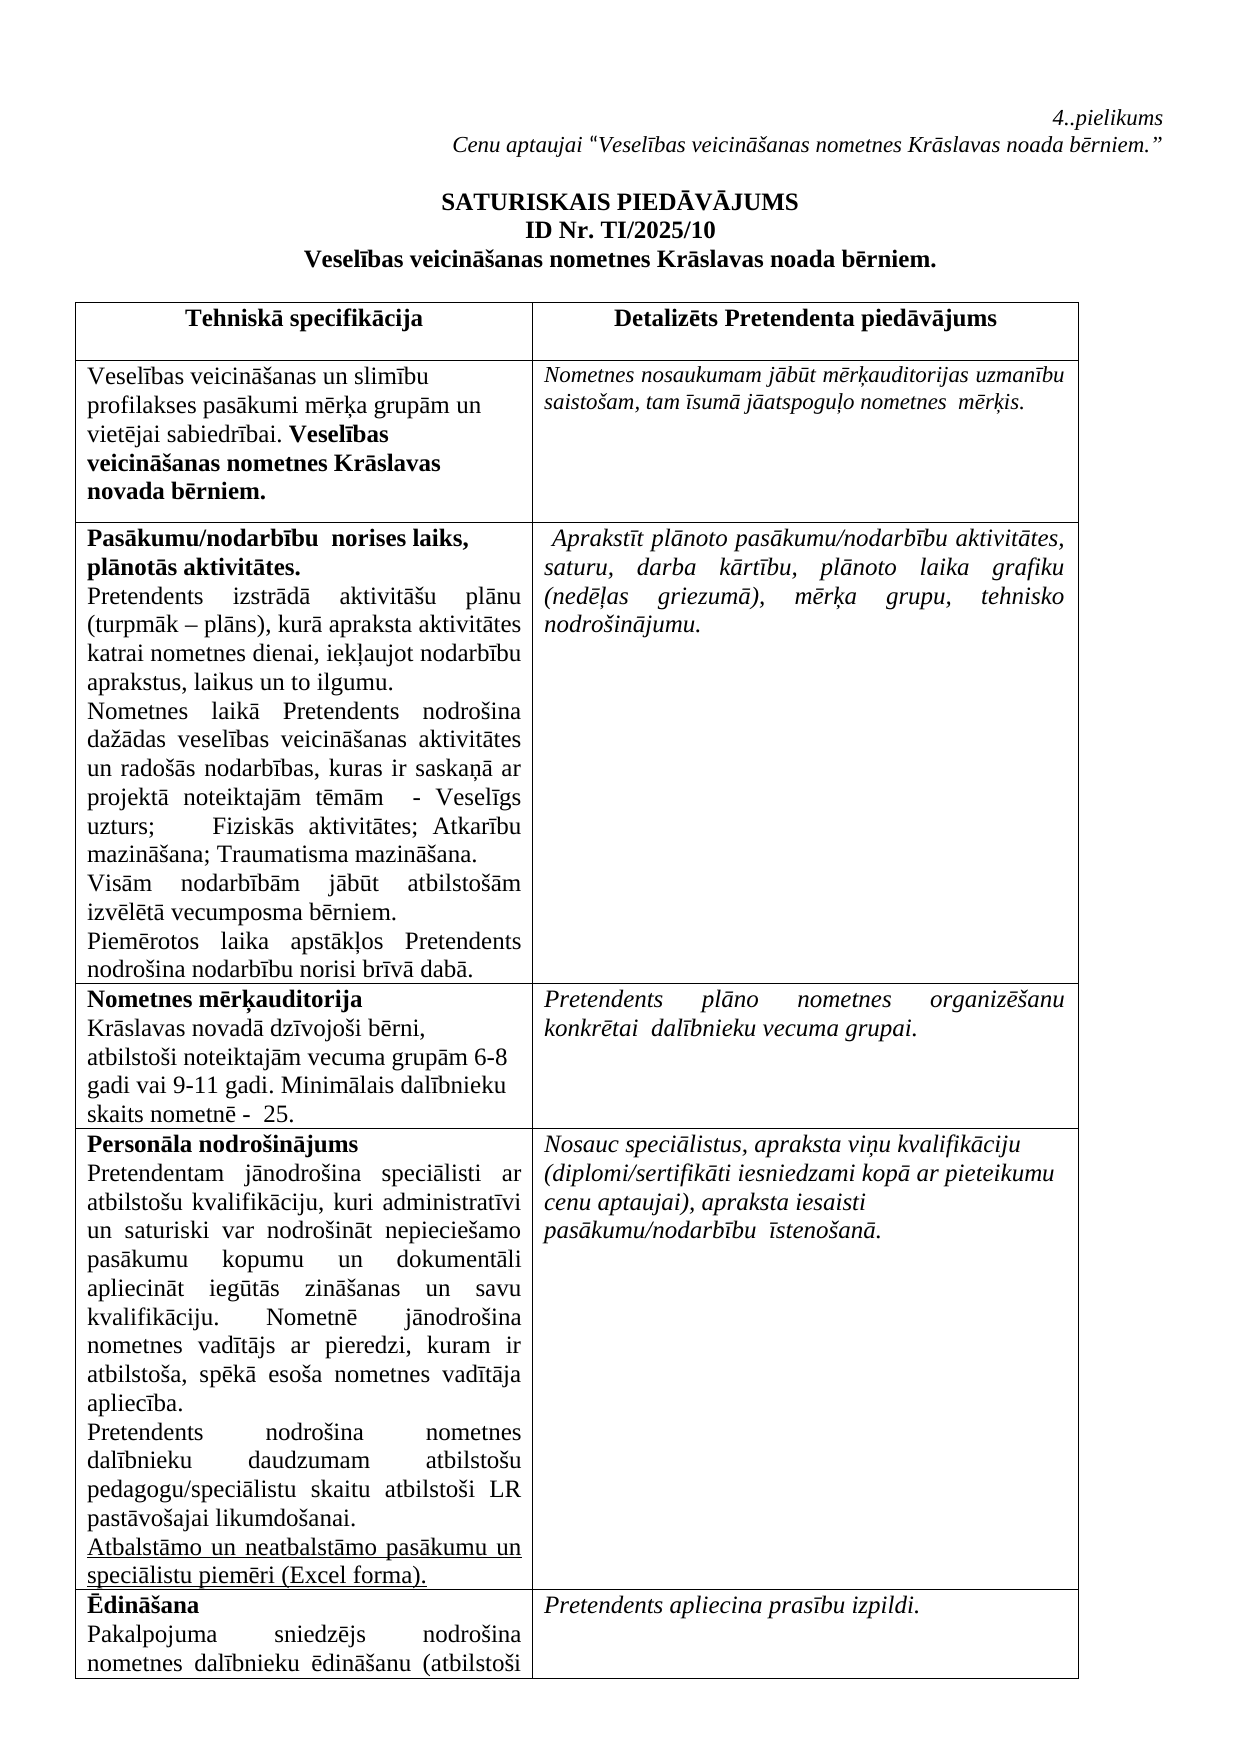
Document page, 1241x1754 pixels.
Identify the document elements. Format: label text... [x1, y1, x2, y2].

table_cell Aprakstīt plānoto pasākumu/nodarbību aktivitātes, saturu, darba kārtību, plānoto laika grafiku (nedēļas griezumā), mērķa grupu, tehnisko nodrošinājumu. [533, 523, 1078, 983]
text Veselības veicināšanas nometnes Krāslavas noada bērniem. [75, 244, 1165, 273]
table_header Detalizēts Pretendenta piedāvājums [533, 303, 1078, 360]
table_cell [76, 1590, 532, 1678]
text SATURISKAIS PIEDĀVĀJUMS [75, 187, 1165, 216]
table_header Tehniskā specifikācija [76, 303, 532, 360]
text Cenu aptaujai “Veselības veicināšanas nometnes Krāslavas noada bērniem.” [75, 130, 1165, 158]
table_cell Nometnes mērķauditorija Krāslavas novadā dzīvojoši bērni, atbilstoši noteiktajām vecuma grupām 6-8 gadi vai 9-11 gadi. Minimālais dalībnieku skaits nometnē - 25. [76, 984, 532, 1128]
table_cell Personāla nodrošinājums Pretendentam jānodrošina speciālisti ar atbilstošu kvalifikāciju, kuri administratīvi un saturiski var nodrošināt nepieciešamo pasākumu kopumu un dokumentāli apliecināt iegūtās zināšanas un savu kvalifikāciju. Nometnē jānodrošina nometnes vadītājs ar pieredzi, kuram ir atbilstoša, spēkā esoša nometnes vadītāja apliecība. Pretendents nodrošina nometnes dalībnieku daudzumam atbilstošu pedagogu/speciālistu skaitu atbilstoši LR pastāvošajai likumdošanai. Atbalstāmo un neatbalstāmo pasākumu un speciālistu piemēri (Excel forma). [76, 1129, 532, 1589]
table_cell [533, 1590, 1078, 1678]
text 4..pielikums [75, 104, 1165, 130]
table_cell Pretendents plāno nometnes organizēšanu konkrētai dalībnieku vecuma grupai. [533, 984, 1078, 1128]
table_cell Nosauc speciālistus, apraksta viņu kvalifikāciju (diplomi/sertifikāti iesniedzami kopā ar pieteikumu cenu aptaujai), apraksta iesaisti pasākumu/nodarbību īstenošanā. [533, 1129, 1078, 1589]
table_cell Nometnes nosaukumam jābūt mērķauditorijas uzmanību saistošam, tam īsumā jāatspoguļo nometnes mērķis. [533, 361, 1078, 522]
table_cell Pasākumu/nodarbību norises laiks, plānotās aktivitātes. Pretendents izstrādā aktivitāšu plānu (turpmāk – plāns), kurā apraksta aktivitātes katrai nometnes dienai, iekļaujot nodarbību aprakstus, laikus un to ilgumu. Nometnes laikā Pretendents nodrošina dažādas veselības veicināšanas aktivitātes un radošās nodarbības, kuras ir saskaņā ar projektā noteiktajām tēmām - Veselīgs uzturs; Fiziskās aktivitātes; Atkarību mazināšana; Traumatisma mazināšana. Visām nodarbībām jābūt atbilstošām izvēlētā vecumposma bērniem. Piemērotos laika apstākļos Pretendents nodrošina nodarbību norisi brīvā dabā. [76, 523, 532, 983]
table_cell Veselības veicināšanas un slimību profilakses pasākumi mērķa grupām un vietējai sabiedrībai. Veselības veicināšanas nometnes Krāslavas novada bērniem. [76, 361, 532, 522]
text ID Nr. TI/2025/10 [75, 216, 1165, 244]
